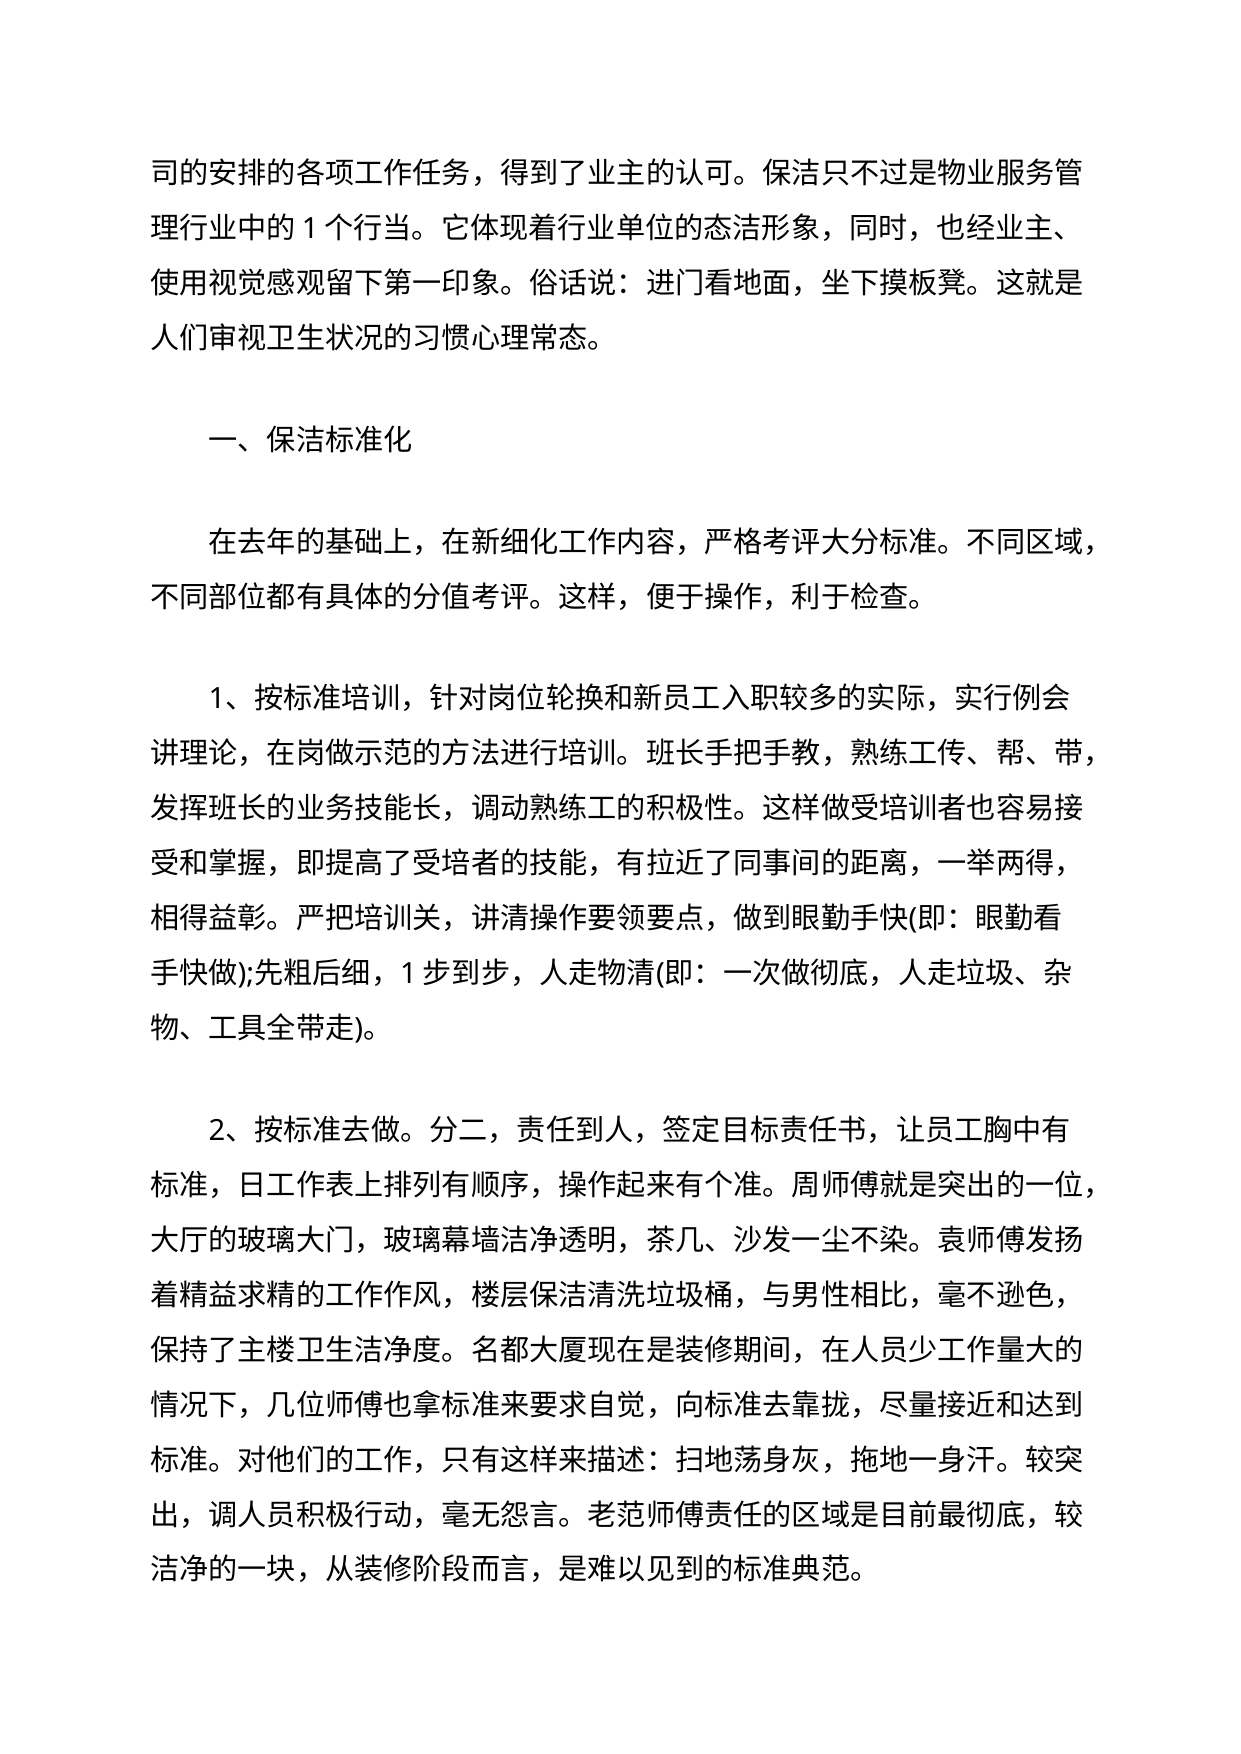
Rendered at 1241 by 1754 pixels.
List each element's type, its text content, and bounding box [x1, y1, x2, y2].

text 在去年的基础上，在新细化工作内容，严格考评大分标准。不同区域，不同部位都有具体的分值考评。这样，便于操作，利于检查。 [150, 518, 1090, 616]
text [150, 150, 1090, 357]
text 1、按标准培训，针对岗位轮换和新员工入职较多的实际，实行例会讲理论，在岗做示范的方法进行培训。班长手把手教，熟练工传、帮、带，发挥班长的业务技能长，调动熟练工的积极性。这样做受培训者也容易接受和掌握，即提高了受培者的技能，有拉近了同事间的距离，一举两得，相得益彰。严把培训关，讲清操作要领要点，做到眼勤手快(即：眼勤看手快做);先粗后细，1步到步，人走物清(即：一次做彻底，人走垃圾、杂物、工具全带走)。 [150, 675, 1090, 1047]
text 2、按标准去做。分二，责任到人，签定目标责任书，让员工胸中有标准，日工作表上排列有顺序，操作起来有个准。周师傅就是突出的一位，大厅的玻璃大门，玻璃幕墙洁净透明，茶几、沙发一尘不染。袁师傅发扬着精益求精的工作作风，楼层保洁清洗垃圾桶，与男性相比，毫不逊色，保持了主楼卫生洁净度。名都大厦现在是装修期间，在人员少工作量大的情况下，几位师傅也拿标准来要求自觉，向标准去靠拢，尽量接近和达到标准。对他们的工作，只有这样来描述：扫地荡身灰，拖地一身汗。较突出，调人员积极行动，毫无怨言。老范师傅责任的区域是目前最彻底，较洁净的一块，从装修阶段而言，是难以见到的标准典范。 [150, 1107, 1090, 1588]
text 一、保洁标准化 [150, 417, 1090, 459]
